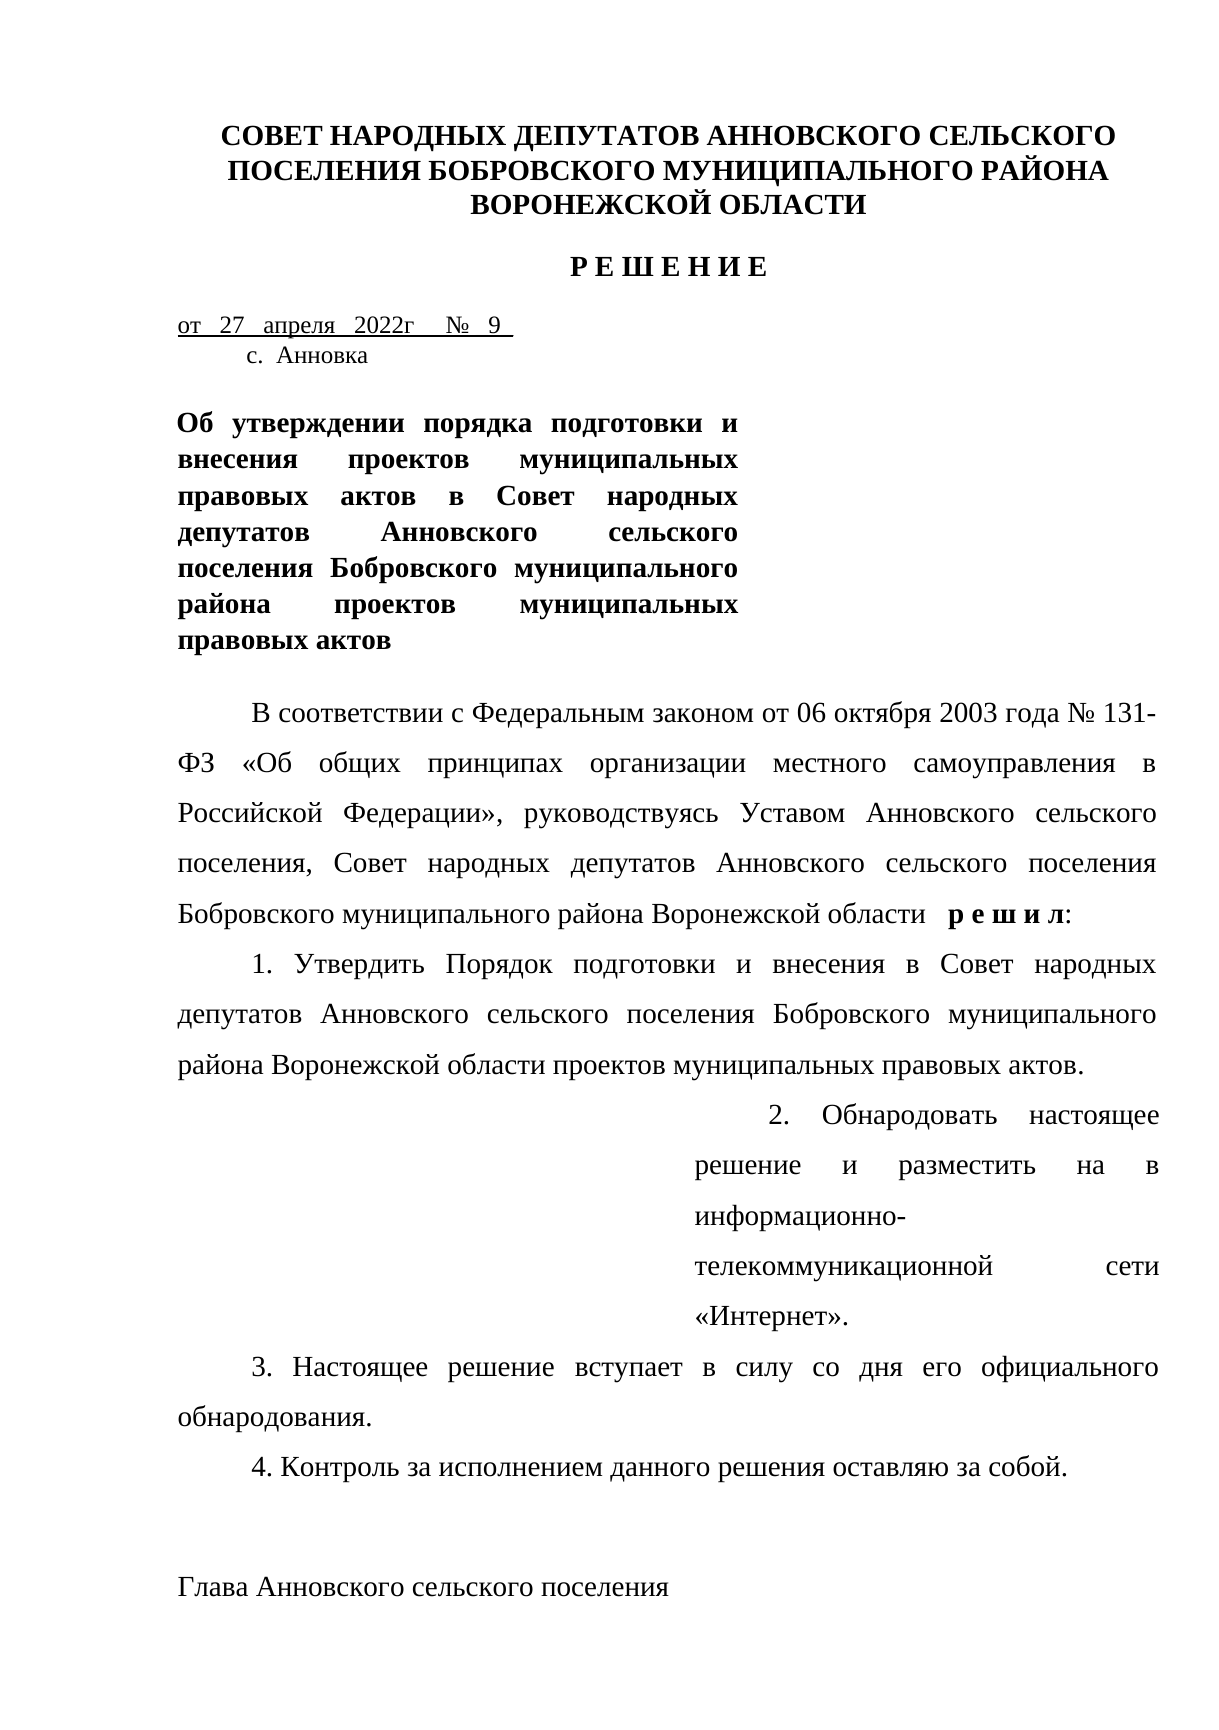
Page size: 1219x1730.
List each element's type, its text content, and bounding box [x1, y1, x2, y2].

text СОВЕТ НАРОДНЫХ ДЕПУТАТОВ АННОВСКОГО СЕЛЬСКОГО ПОСЕЛЕНИЯ БОБРОВСКОГО МУНИЦИПАЛЬНОГО РАЙОНА [177, 118, 1160, 186]
text Глава Анновского сельского поселения [177, 1569, 1160, 1602]
text ВОРОНЕЖСКОЙ ОБЛАСТИ [177, 187, 1160, 221]
text 1. Утвердить Порядок подготовки и внесения в Совет народных депутатов Анновского сельского поселения Бобровского муниципального района Воронежской области проектов муниципальных правовых актов. [177, 946, 1157, 1080]
text Об утверждении порядка подготовки и внесения проектов муниципальных правовых актов в Совет народных депутатов Анновского сельского поселения Бобровского муниципального района проектов муниципальных правовых актов [176, 406, 738, 656]
text с. Анновка [177, 340, 1160, 368]
text 4. Контроль за исполнением данного решения оставляю за собой. [177, 1449, 1160, 1483]
text Р Е Ш Е Н И Е [177, 249, 1160, 282]
text В соответствии с Федеральным законом от 06 октября 2003 года № 131-ФЗ «Об общих принципах организации местного самоуправления в Российской Федерации», руководствуясь Уставом Анновского сельского поселения, Совет народных депутатов Анновского сельского поселения Бобровского муниципального района Воронежской области р е ш и л: [177, 695, 1157, 929]
text 2. Обнародовать настоящее решение и разместить на в информационно-телекоммуникационной сети «Интернет». [694, 1097, 1160, 1332]
text 3. Настоящее решение вступает в силу со дня его официального обнародования. [177, 1349, 1160, 1433]
text от 27 апреля 2022г № _9_ [177, 310, 1160, 339]
